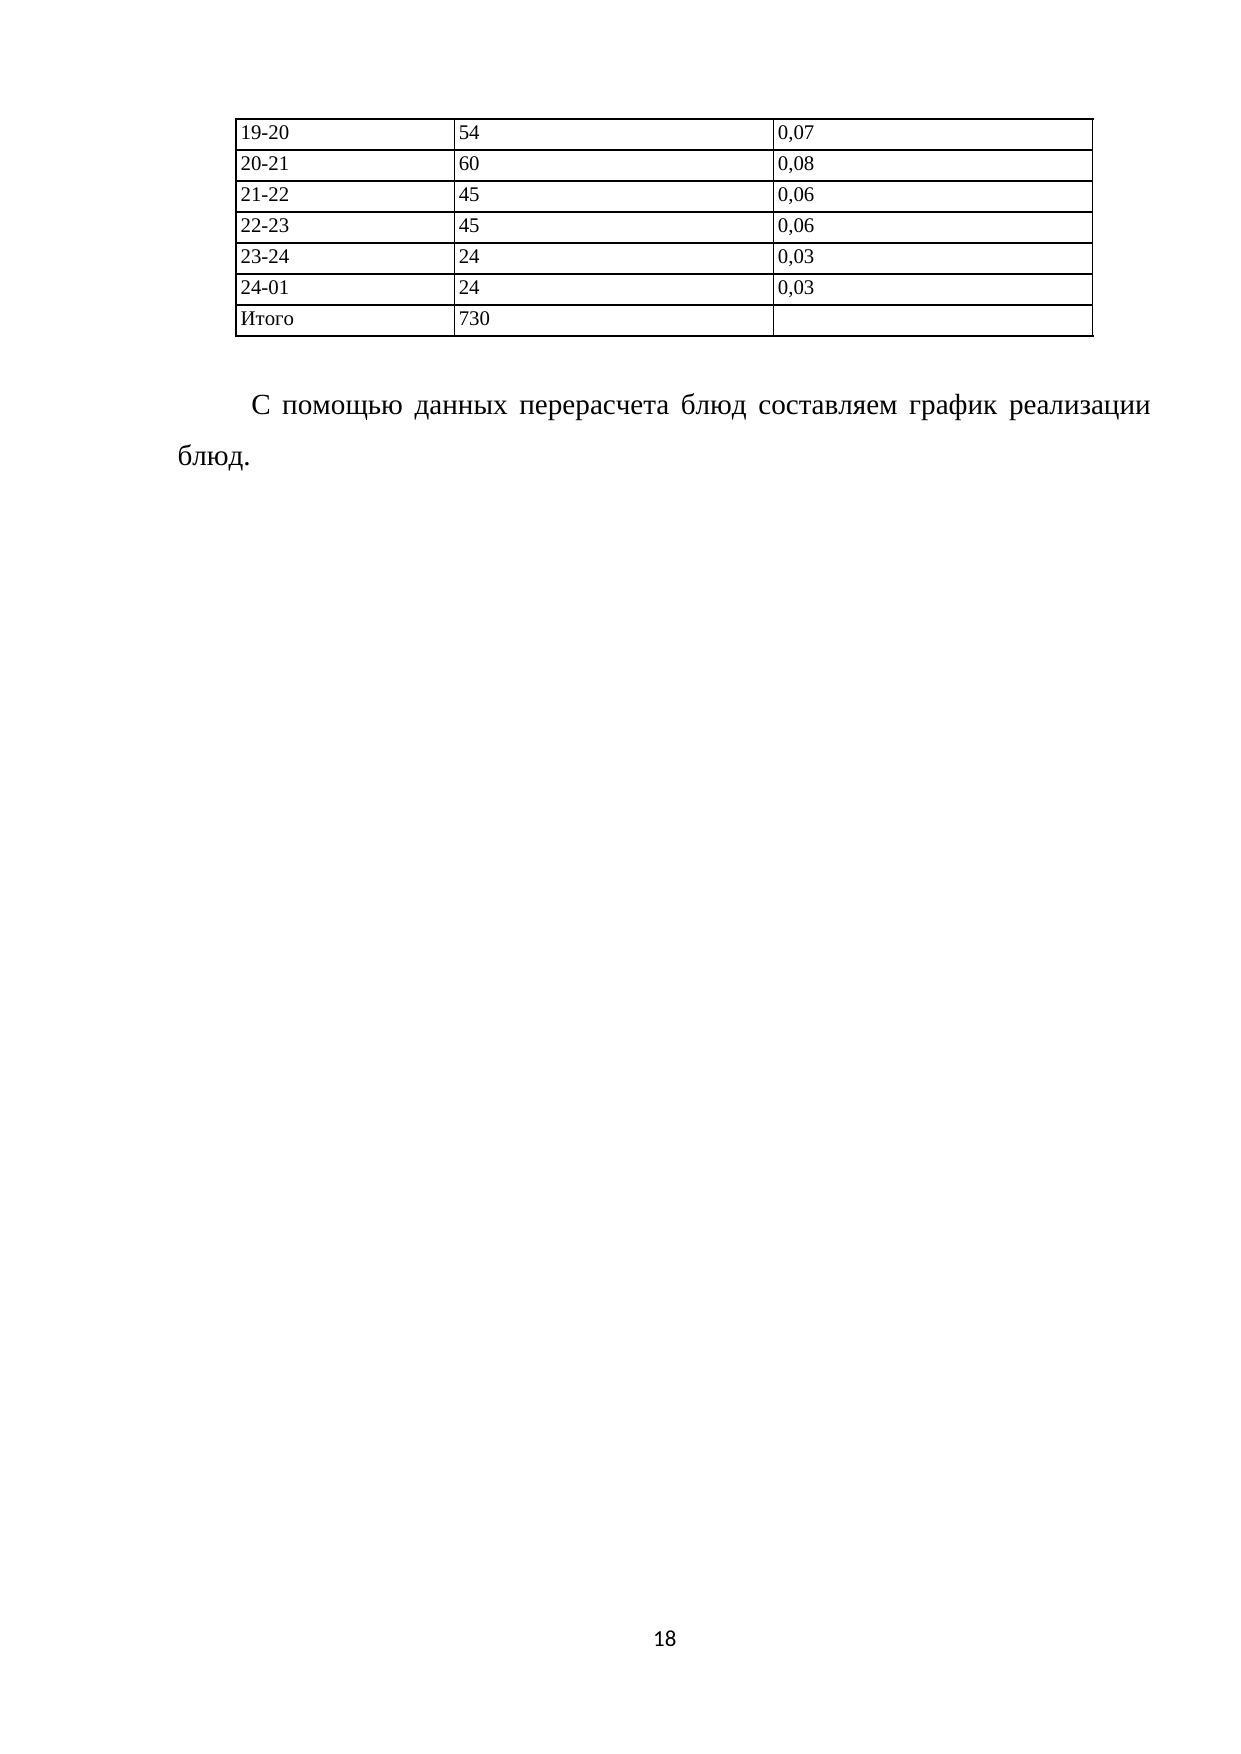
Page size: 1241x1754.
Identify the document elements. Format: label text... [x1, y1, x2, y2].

table_cell 0,06 [774, 213, 1092, 242]
table_cell 20-21 [237, 151, 454, 180]
table_cell Итого [237, 306, 454, 335]
text С помощью данных перерасчета блюд составляем график реализации блюд. [177, 387, 1152, 471]
table_cell [774, 306, 1092, 335]
table_cell 730 [455, 306, 773, 335]
table_cell 21-22 [237, 182, 454, 211]
table_cell 45 [455, 213, 773, 242]
table_cell 19-20 [237, 120, 454, 149]
table_cell 45 [455, 182, 773, 211]
table_cell 0,08 [774, 151, 1092, 180]
table_cell 24 [455, 275, 773, 304]
table_cell 0,03 [774, 275, 1092, 304]
table_cell 60 [455, 151, 773, 180]
table_cell 0,07 [774, 120, 1092, 149]
table_cell 24 [455, 244, 773, 273]
table_cell 23-24 [237, 244, 454, 273]
table_cell 54 [455, 120, 773, 149]
table_cell 24-01 [237, 275, 454, 304]
table_cell 0,03 [774, 244, 1092, 273]
table_cell 0,06 [774, 182, 1092, 211]
table_cell 22-23 [237, 213, 454, 242]
